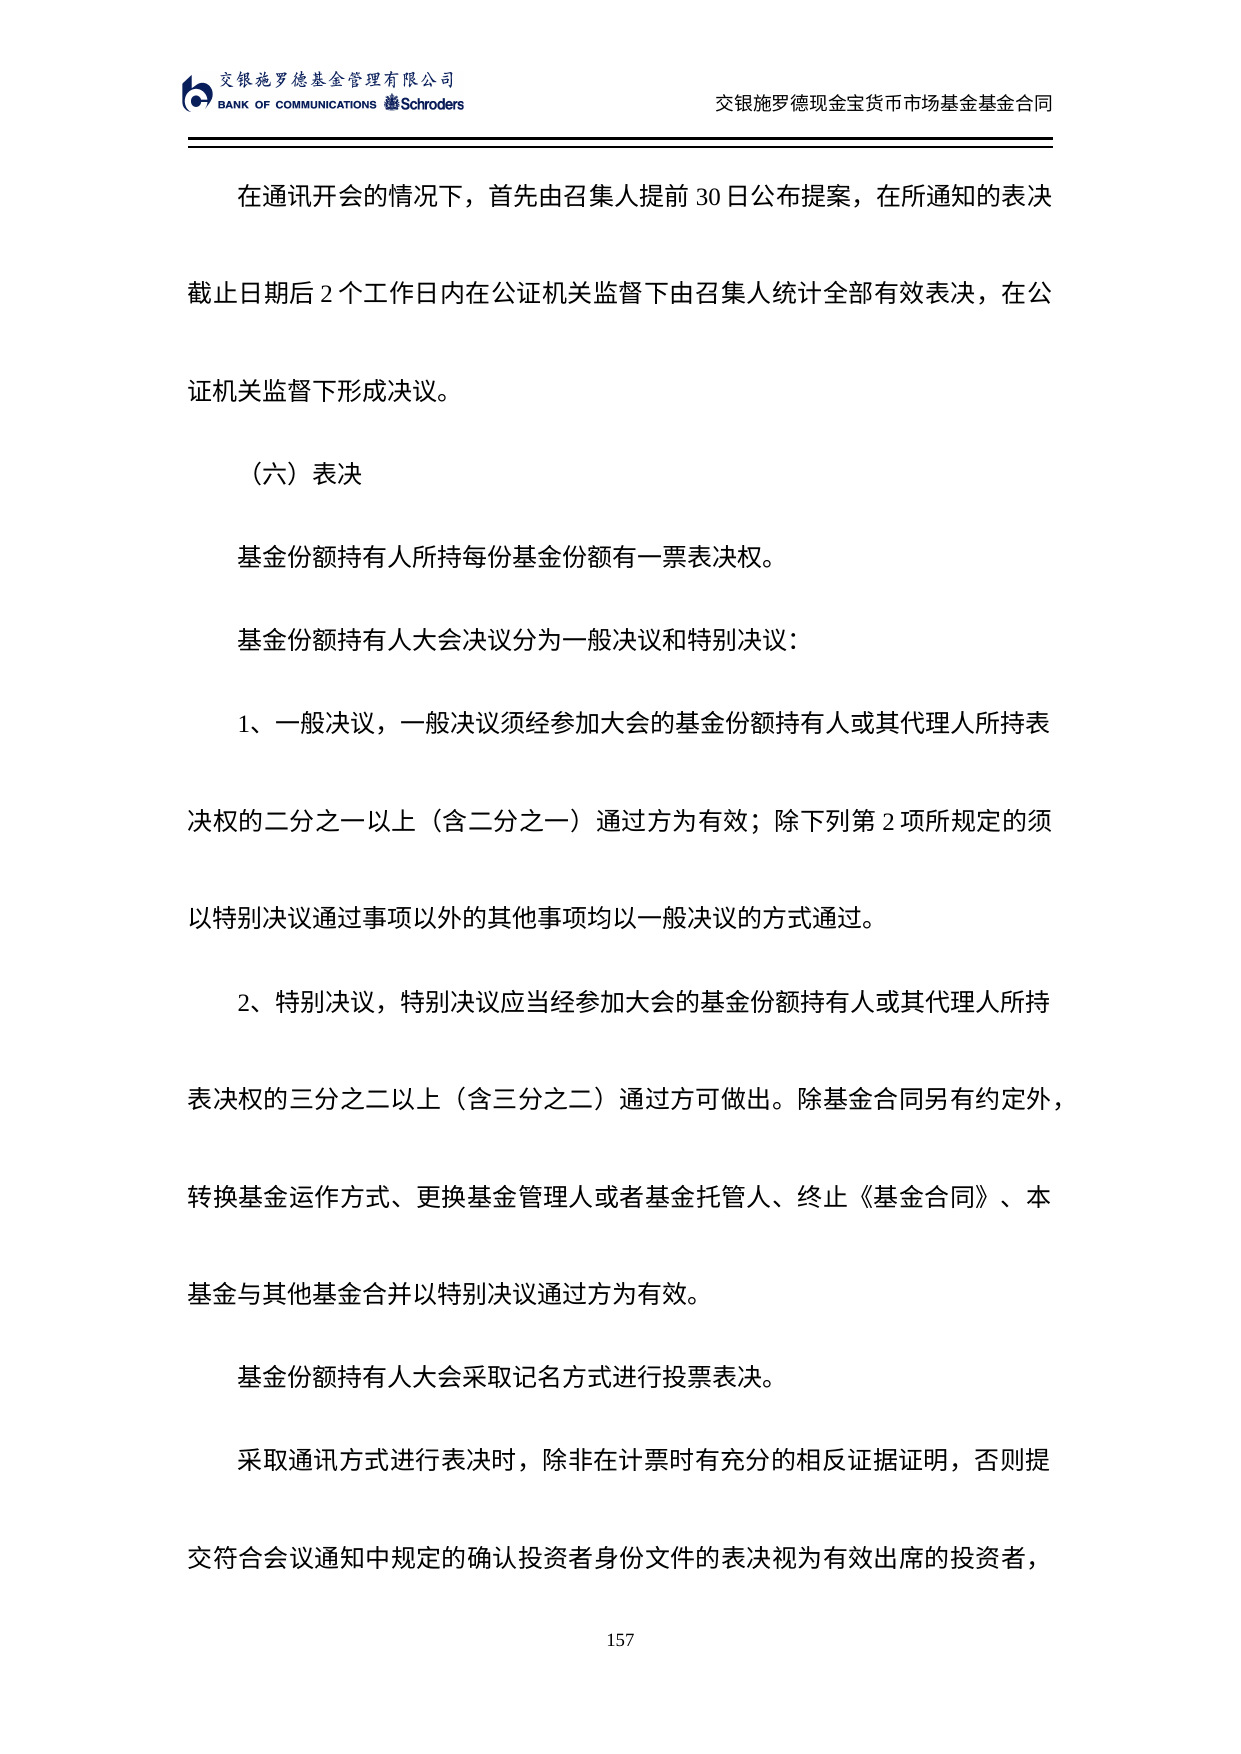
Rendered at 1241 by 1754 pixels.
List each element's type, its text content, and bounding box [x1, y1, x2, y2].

text 在通讯开会的情况下，首先由召集人提前30日公布提案，在所通知的表决截止日期后2个工作日内在公证机关监督下由召集人统计全部有效表决，在公证机关监督下形成决议。 [187, 162, 1053, 422]
text 基金份额持有人所持每份基金份额有一票表决权。 [187, 523, 1053, 588]
text 2、特别决议，特别决议应当经参加大会的基金份额持有人或其代理人所持表决权的三分之二以上（含三分之二）通过方可做出。除基金合同另有约定外，转换基金运作方式、更换基金管理人或者基金托管人、终止《基金合同》、本基金与其他基金合并以特别决议通过方为有效。 [187, 968, 1053, 1325]
text 基金份额持有人大会决议分为一般决议和特别决议： [187, 606, 1053, 671]
text 基金份额持有人大会采取记名方式进行投票表决。 [187, 1343, 1053, 1408]
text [187, 1426, 1053, 1589]
picture [182, 71, 464, 112]
text （六）表决 [187, 440, 1053, 505]
text 1、一般决议，一般决议须经参加大会的基金份额持有人或其代理人所持表决权的二分之一以上（含二分之一）通过方为有效；除下列第2项所规定的须以特别决议通过事项以外的其他事项均以一般决议的方式通过。 [187, 689, 1053, 949]
